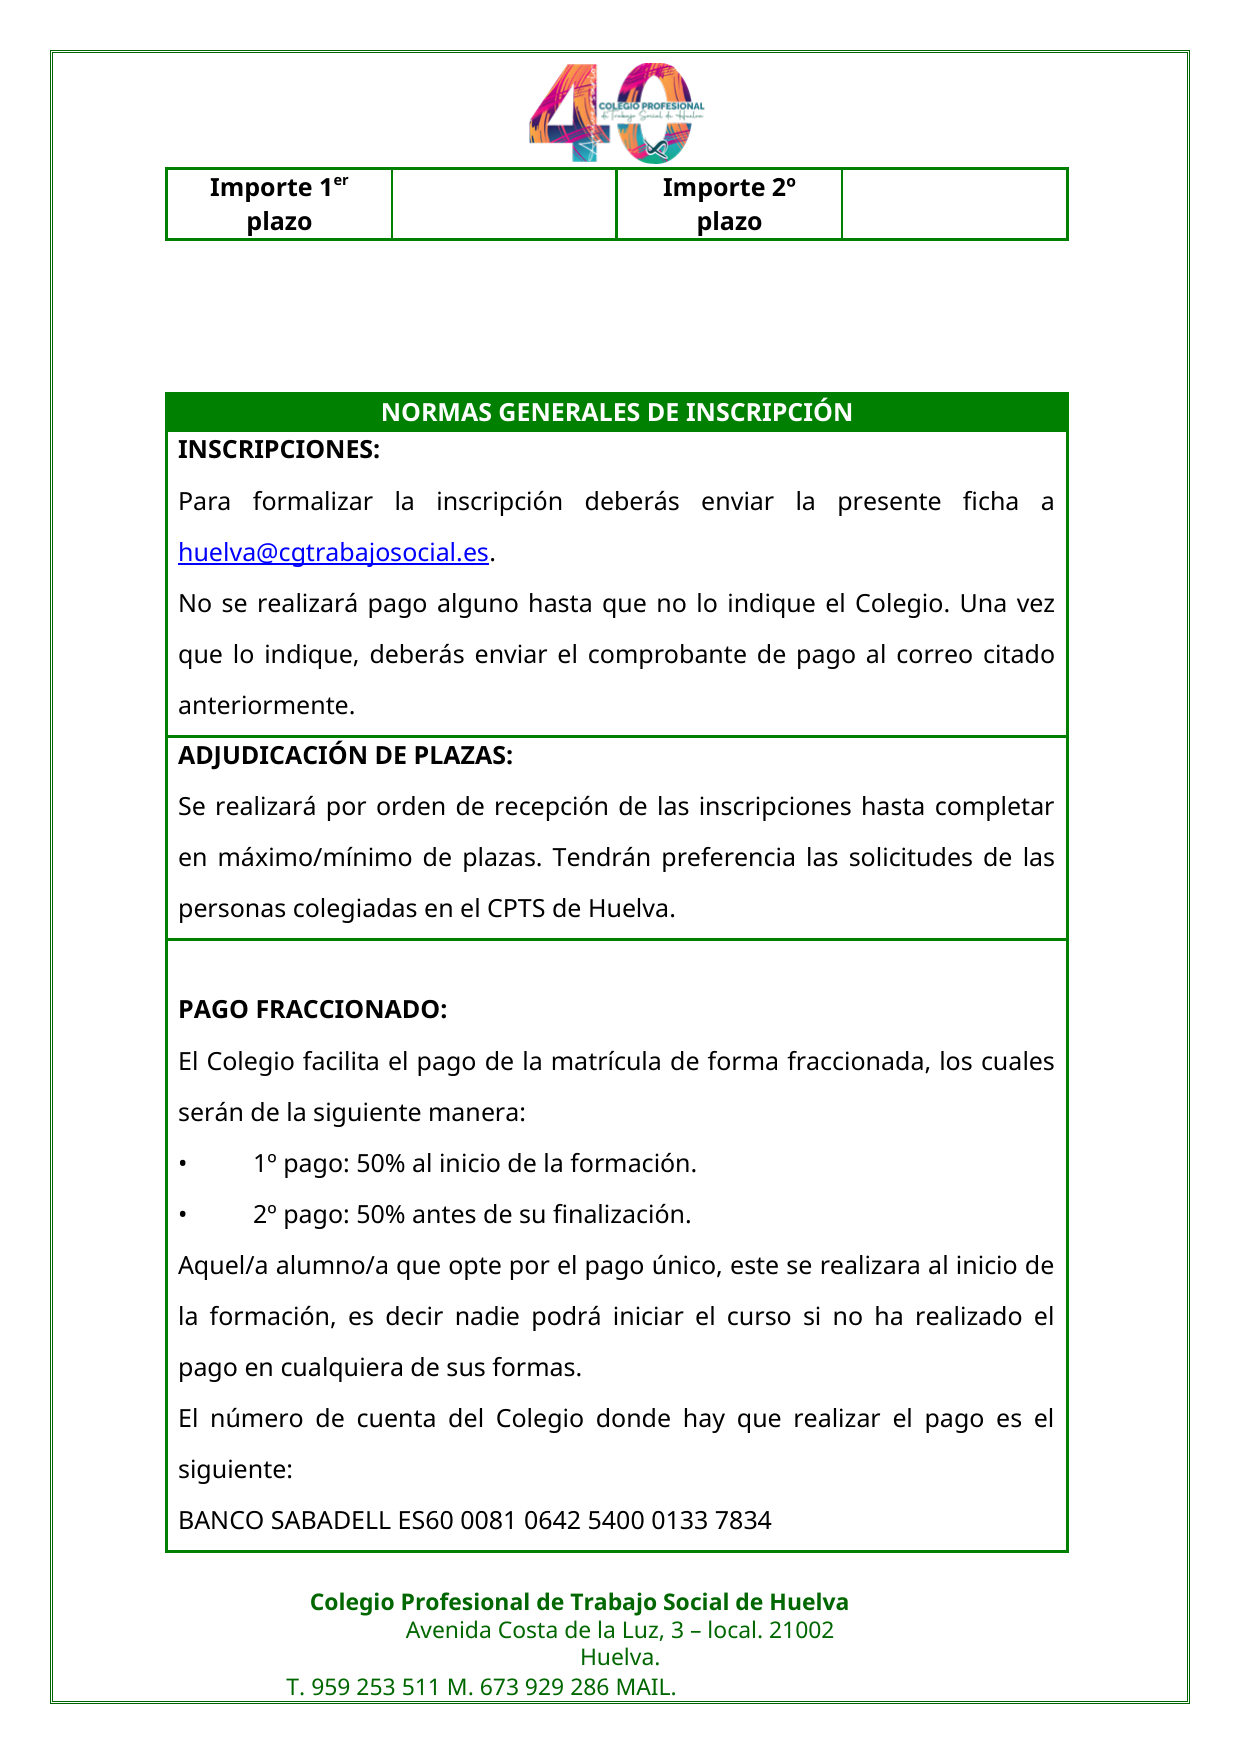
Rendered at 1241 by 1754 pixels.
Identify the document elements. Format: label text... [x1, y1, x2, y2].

table_cell Importe 2º plazo [618, 170, 841, 238]
table_cell Importe 1er plazo [168, 170, 391, 238]
table_cell INSCRIPCIONES: Para formalizar la inscripción deberás enviar la presente ficha a huelva@cgtrabajosocial.es. No se realizará pago alguno hasta que no lo indique el Colegio. Una vez que lo indique, deberás enviar el comprobante de pago al correo citado anteriormente. [168, 432, 1066, 734]
table_cell [393, 170, 615, 238]
table_cell [843, 170, 1066, 238]
table_cell ADJUDICACIÓN DE PLAZAS: Se realizará por orden de recepción de las inscripciones hasta completar en máximo/mínimo de plazas. Tendrán preferencia las solicitudes de las personas colegiadas en el CPTS de Huelva. [168, 738, 1066, 938]
picture [529, 63, 705, 164]
table_header NORMAS GENERALES DE INSCRIPCIÓN [168, 395, 1066, 429]
